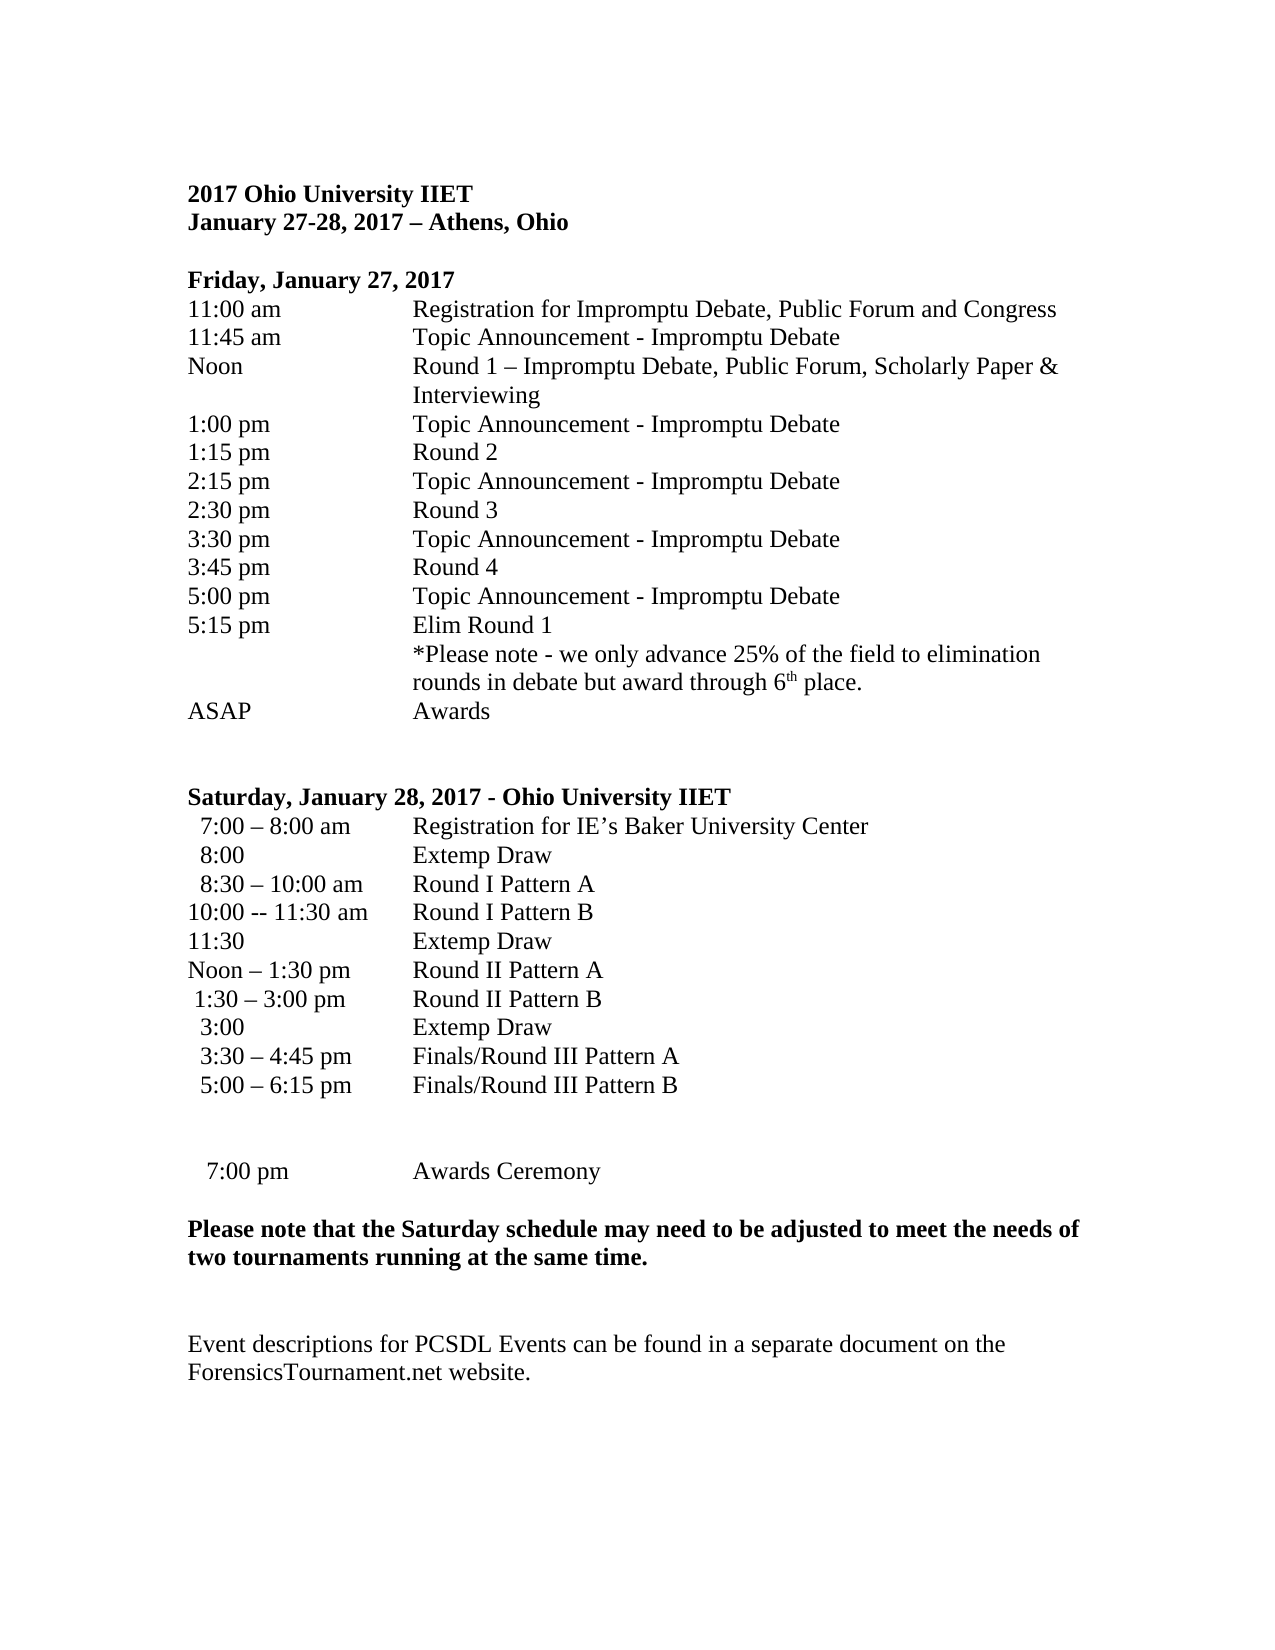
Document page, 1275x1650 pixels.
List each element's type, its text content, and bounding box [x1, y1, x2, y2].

text 5:15 pm Elim Round 1 [187, 610, 1087, 639]
subtitle Saturday, January 28, 2017 - Ohio University IIET [187, 782, 1087, 811]
text 7:00 pm Awards Ceremony [187, 1156, 1087, 1185]
text Noon Round 1 – Impromptu Debate, Public Forum, Scholarly Paper & Interviewing [187, 351, 1087, 409]
text 1:15 pm Round 2 [187, 437, 1087, 466]
text 2:30 pm Round 3 [187, 495, 1087, 524]
text 5:00 pm Topic Announcement - Impromptu Debate [187, 581, 1087, 610]
text 1:30 – 3:00 pm Round II Pattern B [187, 984, 1087, 1012]
text 10:00 -- 11:30 am Round I Pattern B [187, 897, 1087, 926]
text Event descriptions for PCSDL Events can be found in a separate document on the ForensicsTournament.net website. [187, 1329, 1087, 1386]
text 3:30 pm Topic Announcement - Impromptu Debate [187, 524, 1087, 552]
text 11:30 Extemp Draw [187, 926, 1087, 955]
text 2017 Ohio University IIET [187, 179, 1087, 207]
text 2:15 pm Topic Announcement - Impromptu Debate [187, 466, 1087, 495]
text 7:00 – 8:00 am Registration for IE’s Baker University Center [187, 811, 1087, 840]
text 3:00 Extemp Draw [187, 1012, 1087, 1041]
text 5:00 – 6:15 pm Finals/Round III Pattern B [187, 1070, 1087, 1099]
text 8:30 – 10:00 am Round I Pattern A [187, 869, 1087, 897]
text Noon – 1:30 pm Round II Pattern A [187, 955, 1087, 984]
text Please note that the Saturday schedule may need to be adjusted to meet the needs of two tournaments running at the same time. [187, 1214, 1087, 1271]
text Friday, January 27, 2017 [187, 265, 1087, 294]
text 1:00 pm Topic Announcement - Impromptu Debate [187, 409, 1087, 437]
text January 27-28, 2017 – Athens, Ohio [187, 207, 1087, 236]
text 8:00 Extemp Draw [187, 840, 1087, 869]
text *Please note - we only advance 25% of the field to elimination rounds in debate but award through 6th place. [412, 639, 1087, 696]
text 11:45 am Topic Announcement - Impromptu Debate [187, 322, 1087, 351]
text 3:45 pm Round 4 [187, 552, 1087, 581]
text ASAP Awards [187, 696, 1087, 725]
text 11:00 am Registration for Impromptu Debate, Public Forum and Congress [187, 294, 1087, 322]
text 3:30 – 4:45 pm Finals/Round III Pattern A [187, 1041, 1087, 1070]
